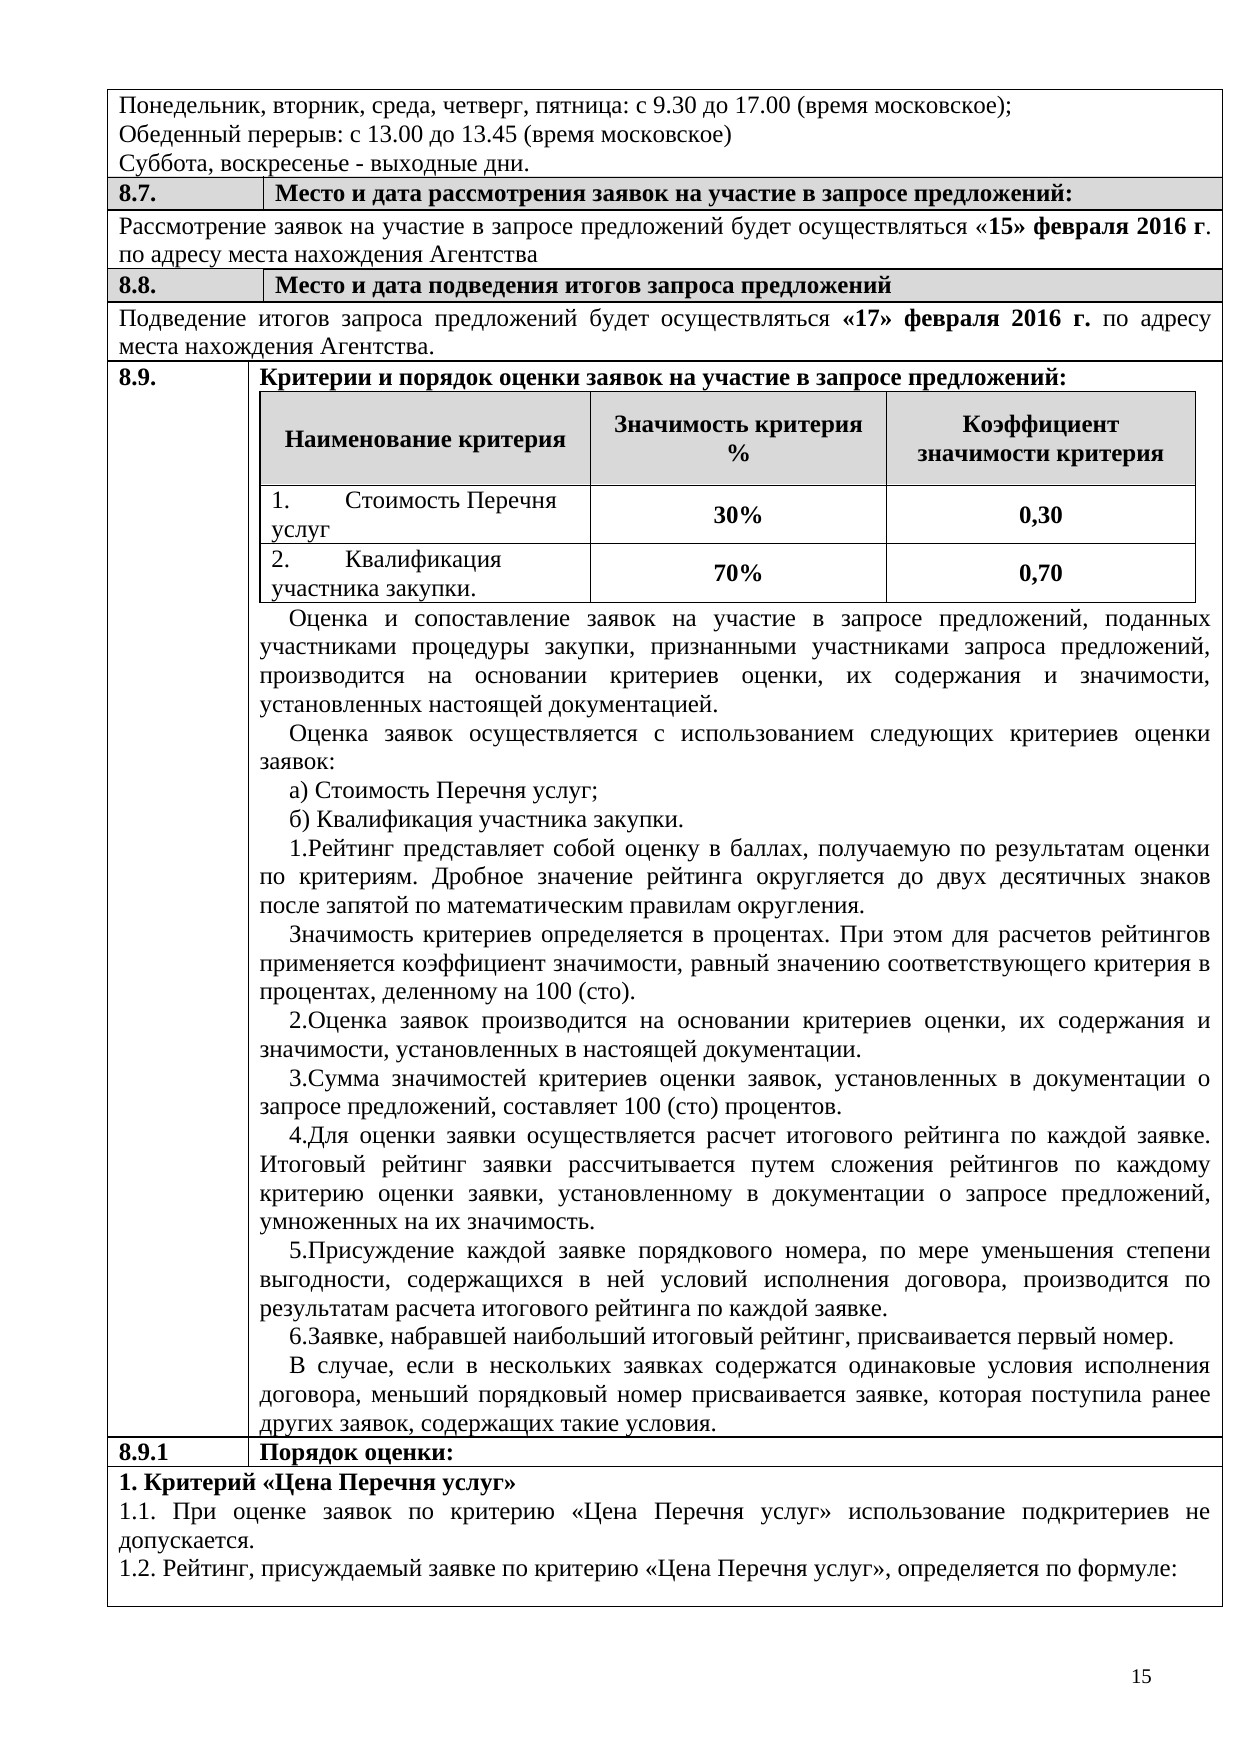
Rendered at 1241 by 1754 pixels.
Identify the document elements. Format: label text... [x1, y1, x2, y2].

table_cell 8.9. [108, 362, 248, 1436]
table_cell 8.9.1 [108, 1438, 248, 1466]
table_cell Место и дата рассмотрения заявок на участие в запросе предложений: [264, 178, 1222, 209]
table_cell Критерии и порядок оценки заявок на участие в запросе предложений: Оценка и сопоставление заявок на участие в запросе предложений, поданных участниками процедуры закупки, признанными участниками запроса предложений, производится на основании критериев оценки, их содержания и значимости, установленных настоящей документацией. Оценка заявок осуществляется с использованием следующих критериев оценки заявок: а) Стоимость Перечня услуг; б) Квалификация участника закупки. 1.Рейтинг представляет собой оценку в баллах, получаемую по результатам оценки по критериям. Дробное значение рейтинга округляется до двух десятичных знаков после запятой по математическим правилам округления. Значимость критериев определяется в процентах. При этом для расчетов рейтингов применяется коэффициент значимости, равный значению соответствующего критерия в процентах, деленному на 100 (сто). 2.Оценка заявок производится на основании критериев оценки, их содержания и значимости, установленных в настоящей документации. 3.Сумма значимостей критериев оценки заявок, установленных в документации о запросе предложений, составляет 100 (сто) процентов. 4.Для оценки заявки осуществляется расчет итогового рейтинга по каждой заявке. Итоговый рейтинг заявки рассчитывается путем сложения рейтингов по каждому критерию оценки заявки, установленному в документации о запросе предложений, умноженных на их значимость. 5.Присуждение каждой заявке порядкового номера, по мере уменьшения степени выгодности, содержащихся в ней условий исполнения договора, производится по результатам расчета итогового рейтинга по каждой заявке. 6.Заявке, набравшей наибольший итоговый рейтинг, присваивается первый номер. В случае, если в нескольких заявках содержатся одинаковые условия исполнения договора, меньший порядковый номер присваивается заявке, которая поступила ранее других заявок, содержащих такие условия. [249, 362, 1222, 1436]
table_cell 8.7. [108, 178, 263, 209]
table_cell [108, 90, 1222, 176]
table_cell 8.8. [108, 269, 263, 301]
table_cell Место и дата подведения итогов запроса предложений [264, 270, 1222, 301]
table_cell Рассмотрение заявок на участие в запросе предложений будет осуществляться «15» февраля 2016 г. по адресу места нахождения Агентства [108, 211, 1222, 268]
table_cell Порядок оценки: [249, 1438, 1222, 1466]
table_cell Подведение итогов запроса предложений будет осуществляться «17» февраля 2016 г. по адресу места нахождения Агентства. [108, 303, 1222, 360]
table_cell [108, 1467, 1222, 1606]
